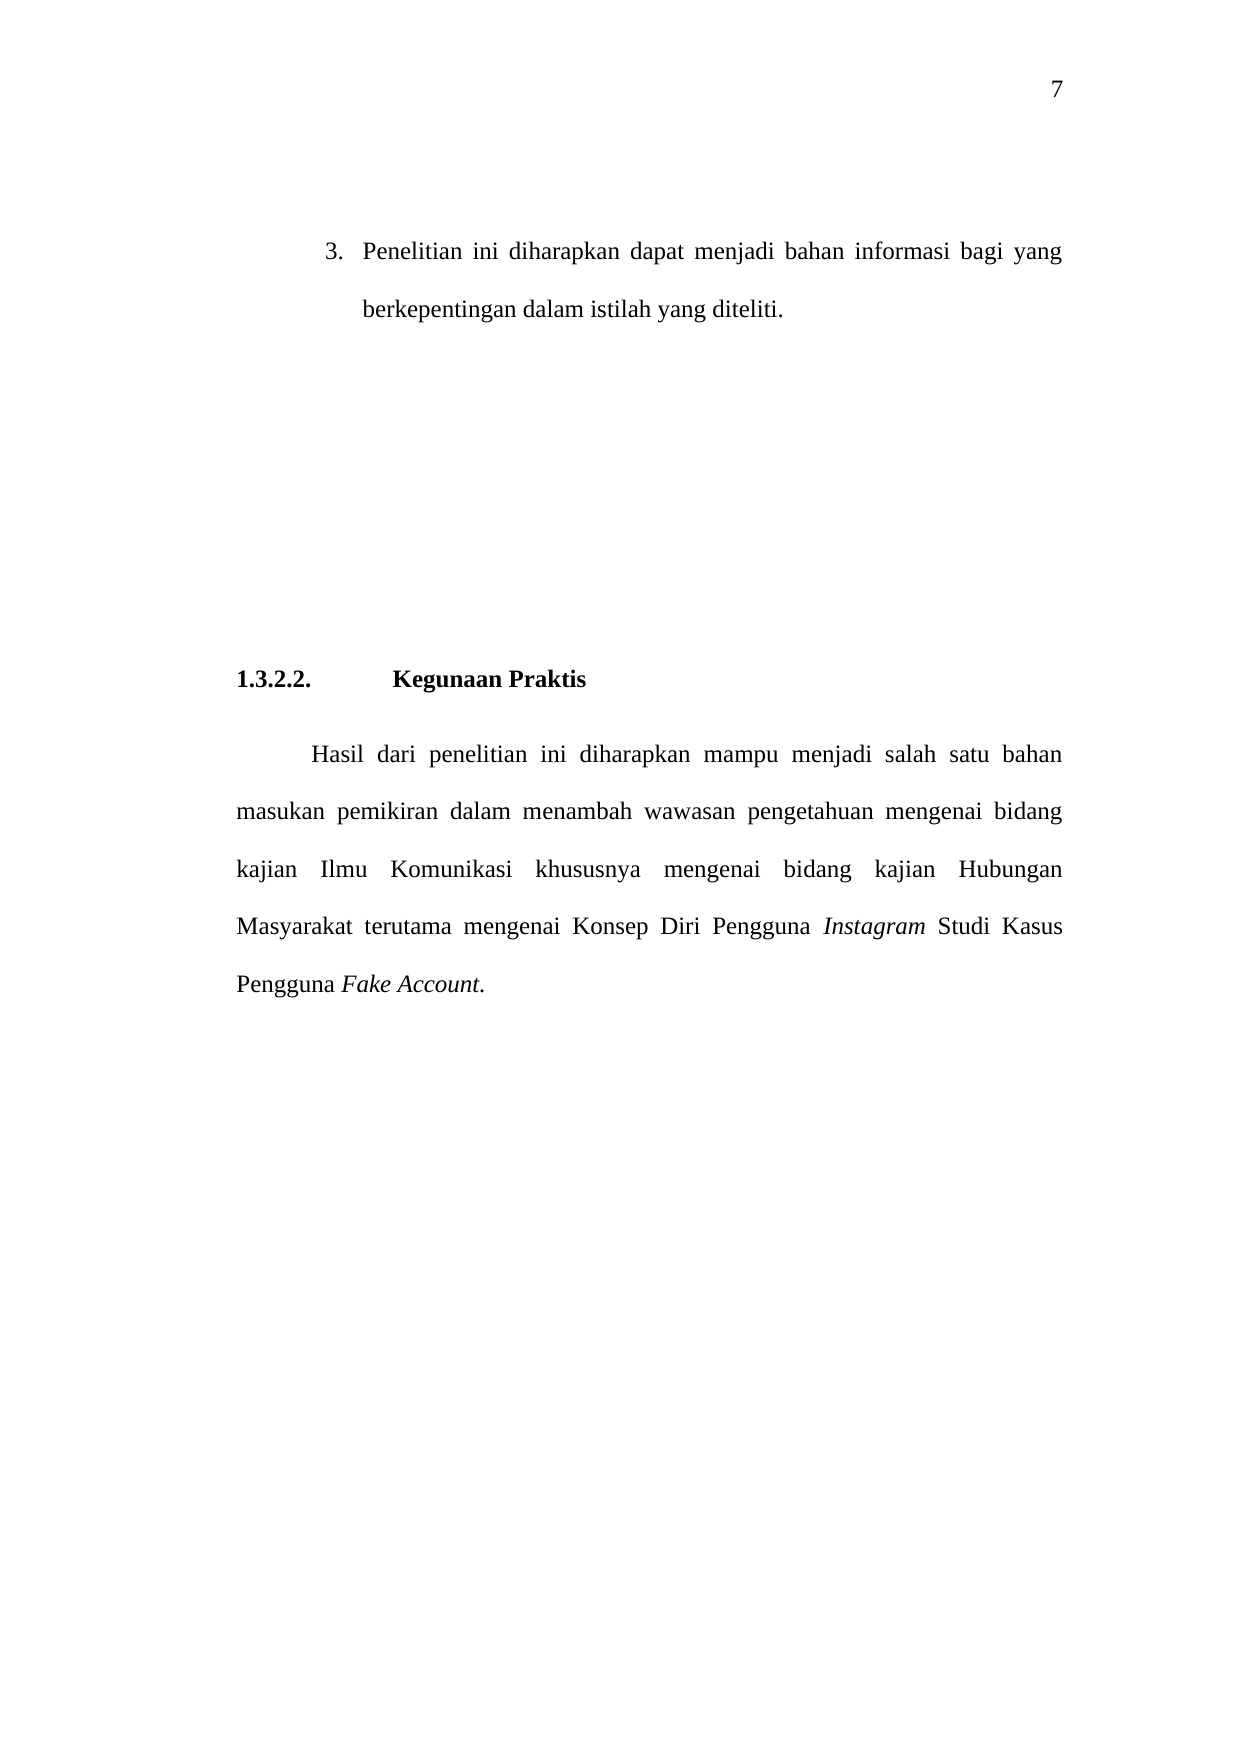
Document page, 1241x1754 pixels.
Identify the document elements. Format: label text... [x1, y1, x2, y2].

list Penelitian ini diharapkan dapat menjadi bahan informasi bagi yang berkepentingan dalam istilah yang diteliti. [325, 236, 1063, 322]
text Hasil dari penelitian ini diharapkan mampu menjadi salah satu bahan masukan pemikiran dalam menambah wawasan pengetahuan mengenai bidang kajian Ilmu Komunikasi khususnya mengenai bidang kajian Hubungan Masyarakat terutama mengenai Konsep Diri Pengguna Instagram Studi Kasus Pengguna Fake Account. [236, 739, 1063, 997]
list Kegunaan Praktis [236, 664, 1063, 693]
